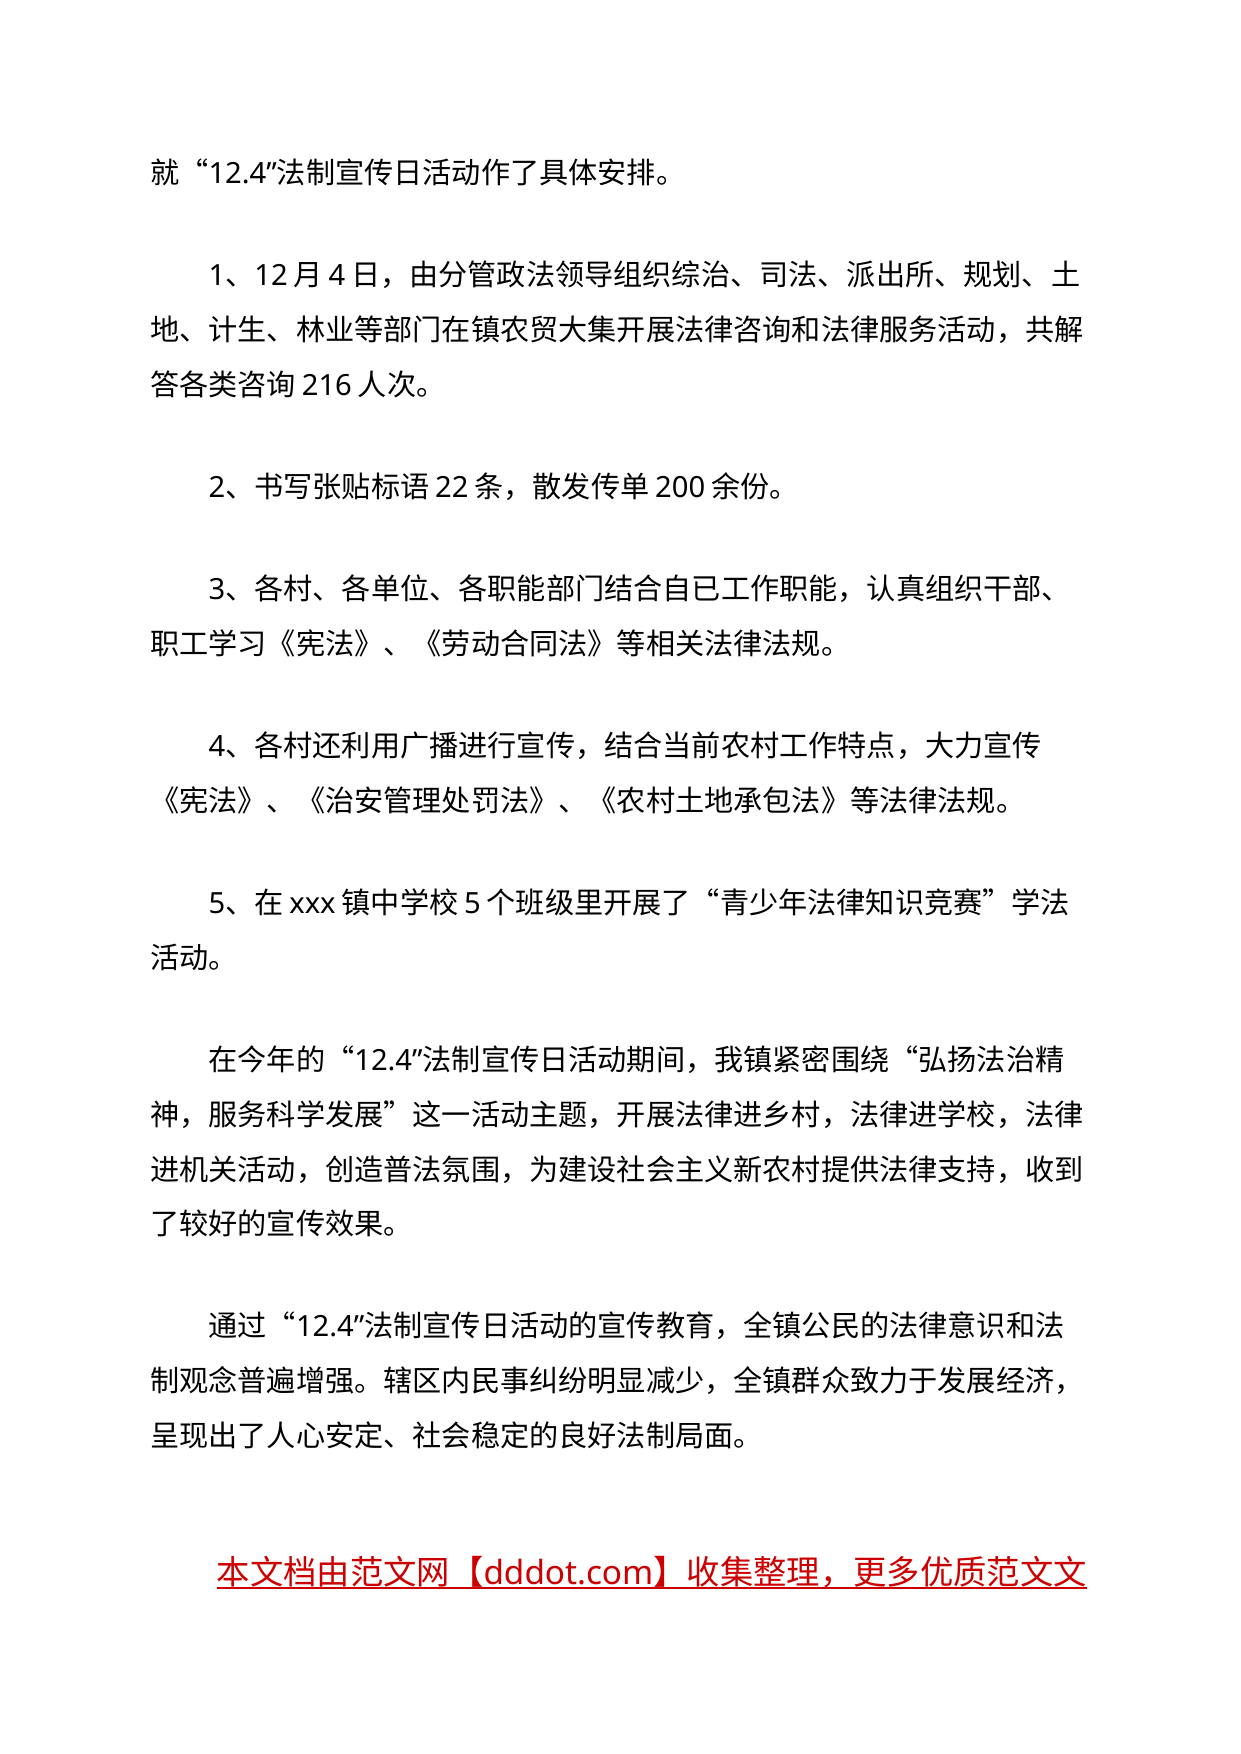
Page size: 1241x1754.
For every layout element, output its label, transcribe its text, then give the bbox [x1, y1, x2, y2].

text 2、书写张贴标语22条，散发传单200余份。 [150, 464, 1090, 506]
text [150, 150, 1090, 192]
text 通过“12.4”法制宣传日活动的宣传教育，全镇公民的法律意识和法制观念普遍增强。辖区内民事纠纷明显减少，全镇群众致力于发展经济，呈现出了人心安定、社会稳定的良好法制局面。 [150, 1303, 1090, 1455]
text 1、12月4日，由分管政法领导组织综治、司法、派出所、规划、土地、计生、林业等部门在镇农贸大集开展法律咨询和法律服务活动，共解答各类咨询216人次。 [150, 252, 1090, 404]
text 4、各村还利用广播进行宣传，结合当前农村工作特点，大力宣传《宪法》、《治安管理处罚法》、《农村土地承包法》等法律法规。 [150, 723, 1090, 820]
text 在今年的“12.4”法制宣传日活动期间，我镇紧密围绕“弘扬法治精神，服务科学发展”这一活动主题，开展法律进乡村，法律进学校，法律进机关活动，创造普法氛围，为建设社会主义新农村提供法律支持，收到了较好的宣传效果。 [150, 1036, 1090, 1243]
text 5、在xxx镇中学校5个班级里开展了“青少年法律知识竞赛”学法活动。 [150, 879, 1090, 977]
text 3、各村、各单位、各职能部门结合自已工作职能，认真组织干部、职工学习《宪法》、《劳动合同法》等相关法律法规。 [150, 566, 1090, 663]
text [150, 1546, 1090, 1594]
